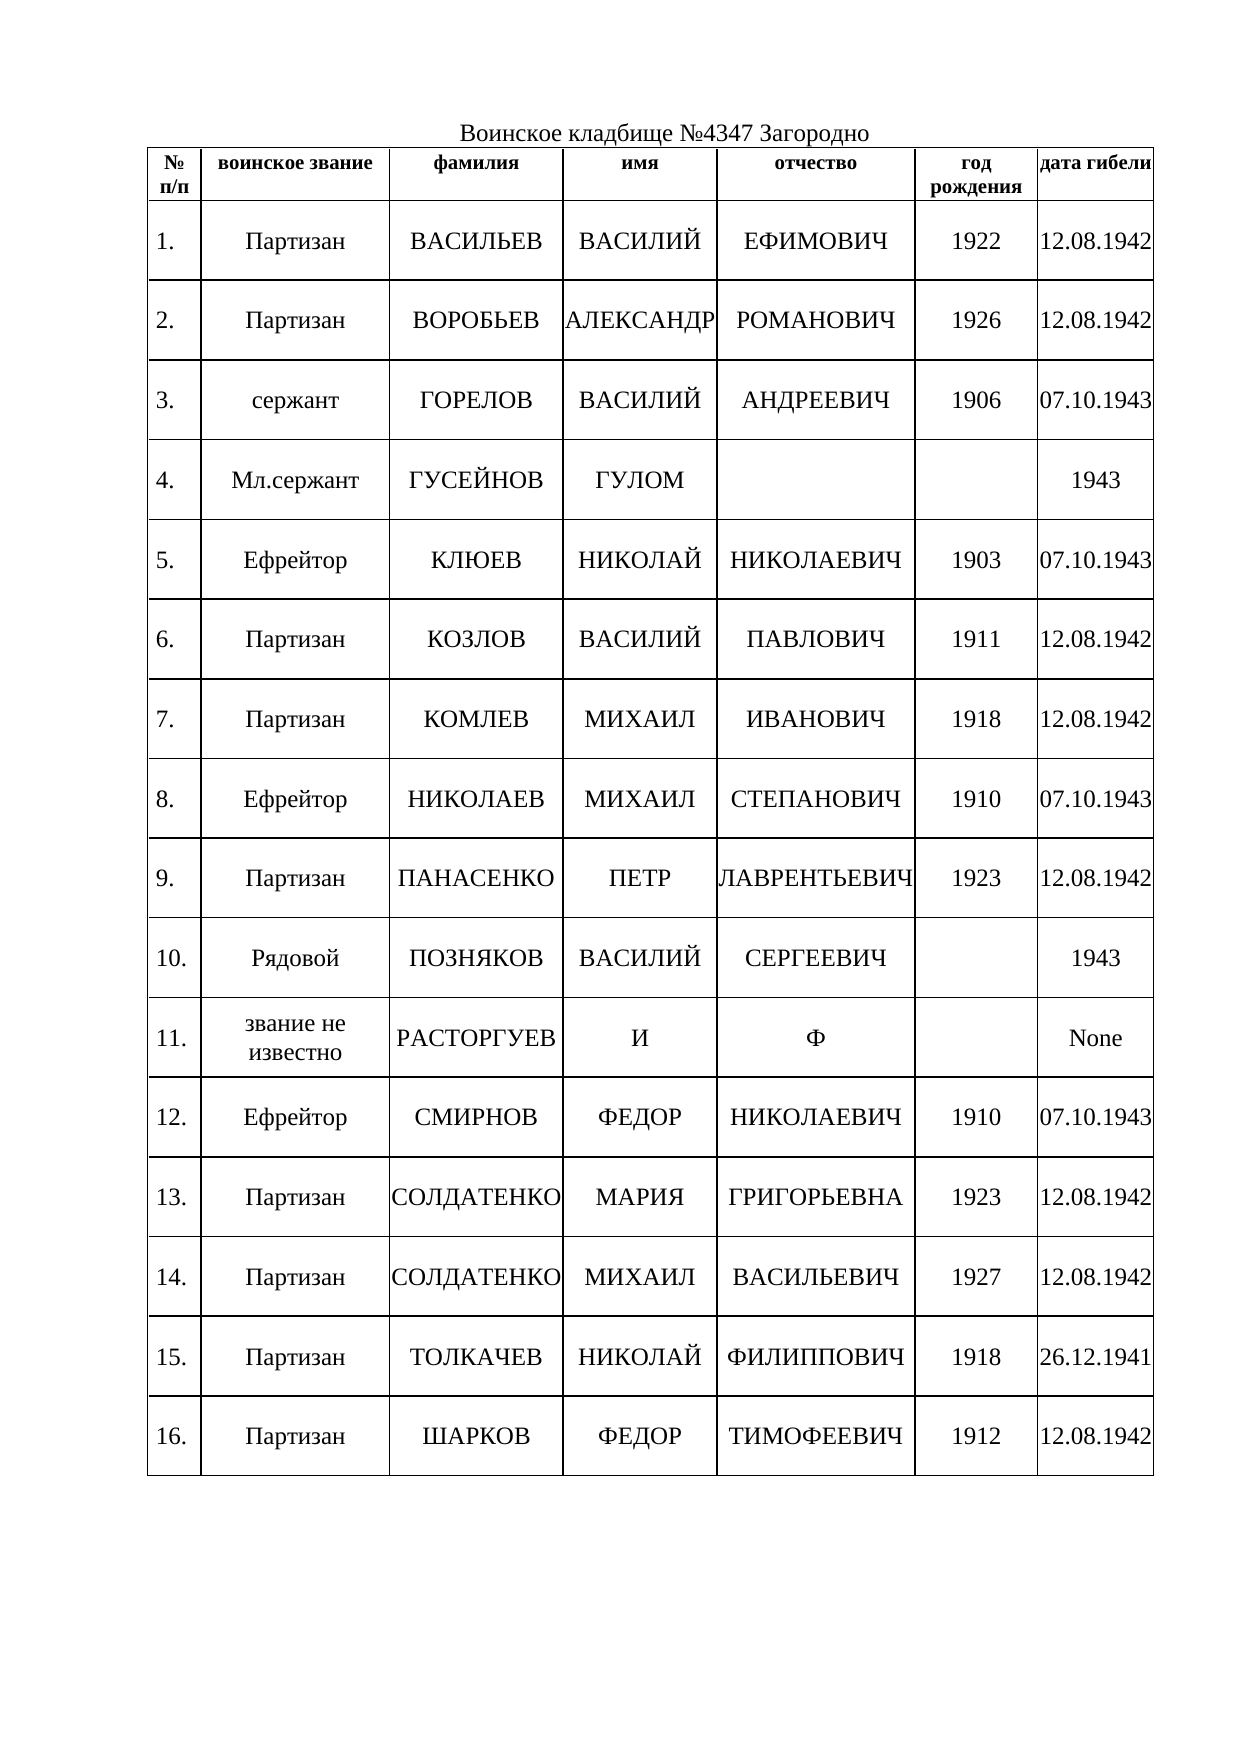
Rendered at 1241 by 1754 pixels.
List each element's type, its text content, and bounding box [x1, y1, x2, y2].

table_cell ЕФИМОВИЧ [718, 201, 914, 279]
table_cell РОМАНОВИЧ [718, 281, 914, 359]
table_cell 26.12.1941 [1038, 1317, 1153, 1395]
table_cell МИХАИЛ [564, 759, 716, 837]
table_cell СОЛДАТЕНКО [390, 1158, 562, 1236]
table_cell 1943 [1038, 440, 1153, 518]
table_cell Партизан [202, 1237, 389, 1315]
table_cell Партизан [202, 680, 389, 757]
table_cell КЛЮЕВ [390, 520, 562, 598]
table_cell [148, 440, 200, 518]
table_cell 1906 [916, 361, 1037, 439]
table_cell сержант [202, 361, 389, 439]
table_cell [916, 918, 1037, 997]
table_cell Партизан [202, 281, 389, 359]
table_cell ФИЛИППОВИЧ [718, 1317, 914, 1395]
table_cell Партизан [202, 1397, 389, 1475]
table_cell Рядовой [202, 918, 389, 997]
table_cell АЛЕКСАНДР [564, 281, 716, 359]
table_cell [148, 918, 200, 997]
table_cell 07.10.1943 [1038, 361, 1153, 439]
table_cell звание не известно [202, 998, 389, 1076]
table_cell АНДРЕЕВИЧ [718, 361, 914, 439]
table_cell 07.10.1943 [1038, 1078, 1153, 1156]
table_cell 12.08.1942 [1038, 281, 1153, 359]
table_cell 1923 [916, 1158, 1037, 1236]
table_cell 1918 [916, 680, 1037, 757]
table_cell 1943 [1038, 918, 1153, 997]
table_cell ПОЗНЯКОВ [390, 918, 562, 997]
table_cell 07.10.1943 [1038, 759, 1153, 837]
table_cell [148, 679, 200, 757]
table_cell 1903 [916, 520, 1037, 598]
table_cell НИКОЛАЙ [564, 520, 716, 598]
table_header воинское звание [202, 148, 389, 200]
table_cell 12.08.1942 [1038, 680, 1153, 757]
table_cell [916, 440, 1037, 518]
table_header год рождения [916, 148, 1037, 200]
table_cell 1910 [916, 1078, 1037, 1156]
table_cell 1918 [916, 1317, 1037, 1395]
table_cell СЕРГЕЕВИЧ [718, 918, 914, 997]
table_cell [148, 1237, 200, 1315]
table_header имя [564, 148, 717, 200]
text Воинское кладбище №4347 Загородно [177, 118, 1152, 147]
table_cell Ф [718, 998, 914, 1076]
table_cell [148, 838, 200, 917]
table_cell Партизан [202, 839, 389, 917]
table_cell [148, 759, 200, 837]
table_cell [148, 1396, 200, 1475]
table_cell ИВАНОВИЧ [718, 680, 914, 757]
table_cell 12.08.1942 [1038, 600, 1153, 678]
table_cell И [564, 998, 716, 1076]
table_cell [148, 599, 200, 678]
table_cell КОЗЛОВ [390, 600, 562, 678]
table_cell ВАСИЛИЙ [564, 361, 716, 439]
table_cell ПАНАСЕНКО [390, 839, 562, 917]
table_cell ГУЛОМ [564, 440, 716, 518]
table_cell None [1038, 998, 1153, 1076]
table_cell [148, 1157, 200, 1236]
table_cell Партизан [202, 1158, 389, 1236]
table_cell [148, 1316, 200, 1395]
table_cell ВАСИЛИЙ [564, 600, 716, 678]
table_cell СМИРНОВ [390, 1078, 562, 1156]
table_cell [916, 998, 1037, 1076]
table_cell 12.08.1942 [1038, 1158, 1153, 1236]
table_cell [148, 201, 200, 279]
table_cell ТОЛКАЧЕВ [390, 1317, 562, 1395]
table_cell ГРИГОРЬЕВНА [718, 1158, 914, 1236]
table_cell 12.08.1942 [1038, 201, 1153, 279]
table_cell МИХАИЛ [564, 680, 716, 757]
table_cell Мл.сержант [202, 440, 389, 518]
table_cell КОМЛЕВ [390, 680, 562, 757]
table_cell ФЕДОР [564, 1078, 716, 1156]
table_cell Партизан [202, 201, 389, 279]
table_cell НИКОЛАЙ [564, 1317, 716, 1395]
table_cell [148, 520, 200, 598]
table_cell 1923 [916, 839, 1037, 917]
table_cell 1912 [916, 1397, 1037, 1475]
table_cell 12.08.1942 [1038, 1397, 1153, 1475]
table_cell НИКОЛАЕВИЧ [718, 520, 914, 598]
table_cell [148, 1077, 200, 1156]
table_header дата гибели [1038, 148, 1153, 200]
table_cell ГУСЕЙНОВ [390, 440, 562, 518]
table_cell МИХАИЛ [564, 1237, 716, 1315]
table_cell Партизан [202, 600, 389, 678]
table_cell Ефрейтор [202, 759, 389, 837]
table_cell ЛАВРЕНТЬЕВИЧ [718, 839, 914, 917]
table_cell 1911 [916, 600, 1037, 678]
table_cell ТИМОФЕЕВИЧ [718, 1397, 914, 1475]
table_cell ФЕДОР [564, 1397, 716, 1475]
table_header фамилия [390, 148, 563, 200]
table_cell МАРИЯ [564, 1158, 716, 1236]
table_cell Партизан [202, 1317, 389, 1395]
table_cell [148, 280, 200, 359]
table_cell 1910 [916, 759, 1037, 837]
table_cell ВАСИЛЬЕВ [390, 201, 562, 279]
table_cell Ефрейтор [202, 520, 389, 598]
table_cell РАСТОРГУЕВ [390, 998, 562, 1076]
table_cell СОЛДАТЕНКО [390, 1237, 562, 1315]
table_header № п/п [148, 148, 201, 200]
table_cell [148, 360, 200, 439]
table_cell ВОРОБЬЕВ [390, 281, 562, 359]
table_cell [718, 440, 914, 518]
table_cell [148, 998, 200, 1076]
table_cell НИКОЛАЕВИЧ [718, 1078, 914, 1156]
table_cell ПЕТР [564, 839, 716, 917]
table_cell 12.08.1942 [1038, 839, 1153, 917]
table_cell ГОРЕЛОВ [390, 361, 562, 439]
table_cell 12.08.1942 [1038, 1237, 1153, 1315]
table_cell 07.10.1943 [1038, 520, 1153, 598]
table_cell СТЕПАНОВИЧ [718, 759, 914, 837]
table_cell ВАСИЛЬЕВИЧ [718, 1237, 914, 1315]
table_header отчество [718, 148, 915, 200]
table_cell ВАСИЛИЙ [564, 918, 716, 997]
table_cell 1927 [916, 1237, 1037, 1315]
table_cell ВАСИЛИЙ [564, 201, 716, 279]
table_cell ШАРКОВ [390, 1397, 562, 1475]
table_cell НИКОЛАЕВ [390, 759, 562, 837]
table_cell Ефрейтор [202, 1078, 389, 1156]
table_cell 1926 [916, 281, 1037, 359]
table_cell ПАВЛОВИЧ [718, 600, 914, 678]
table_cell 1922 [916, 201, 1037, 279]
